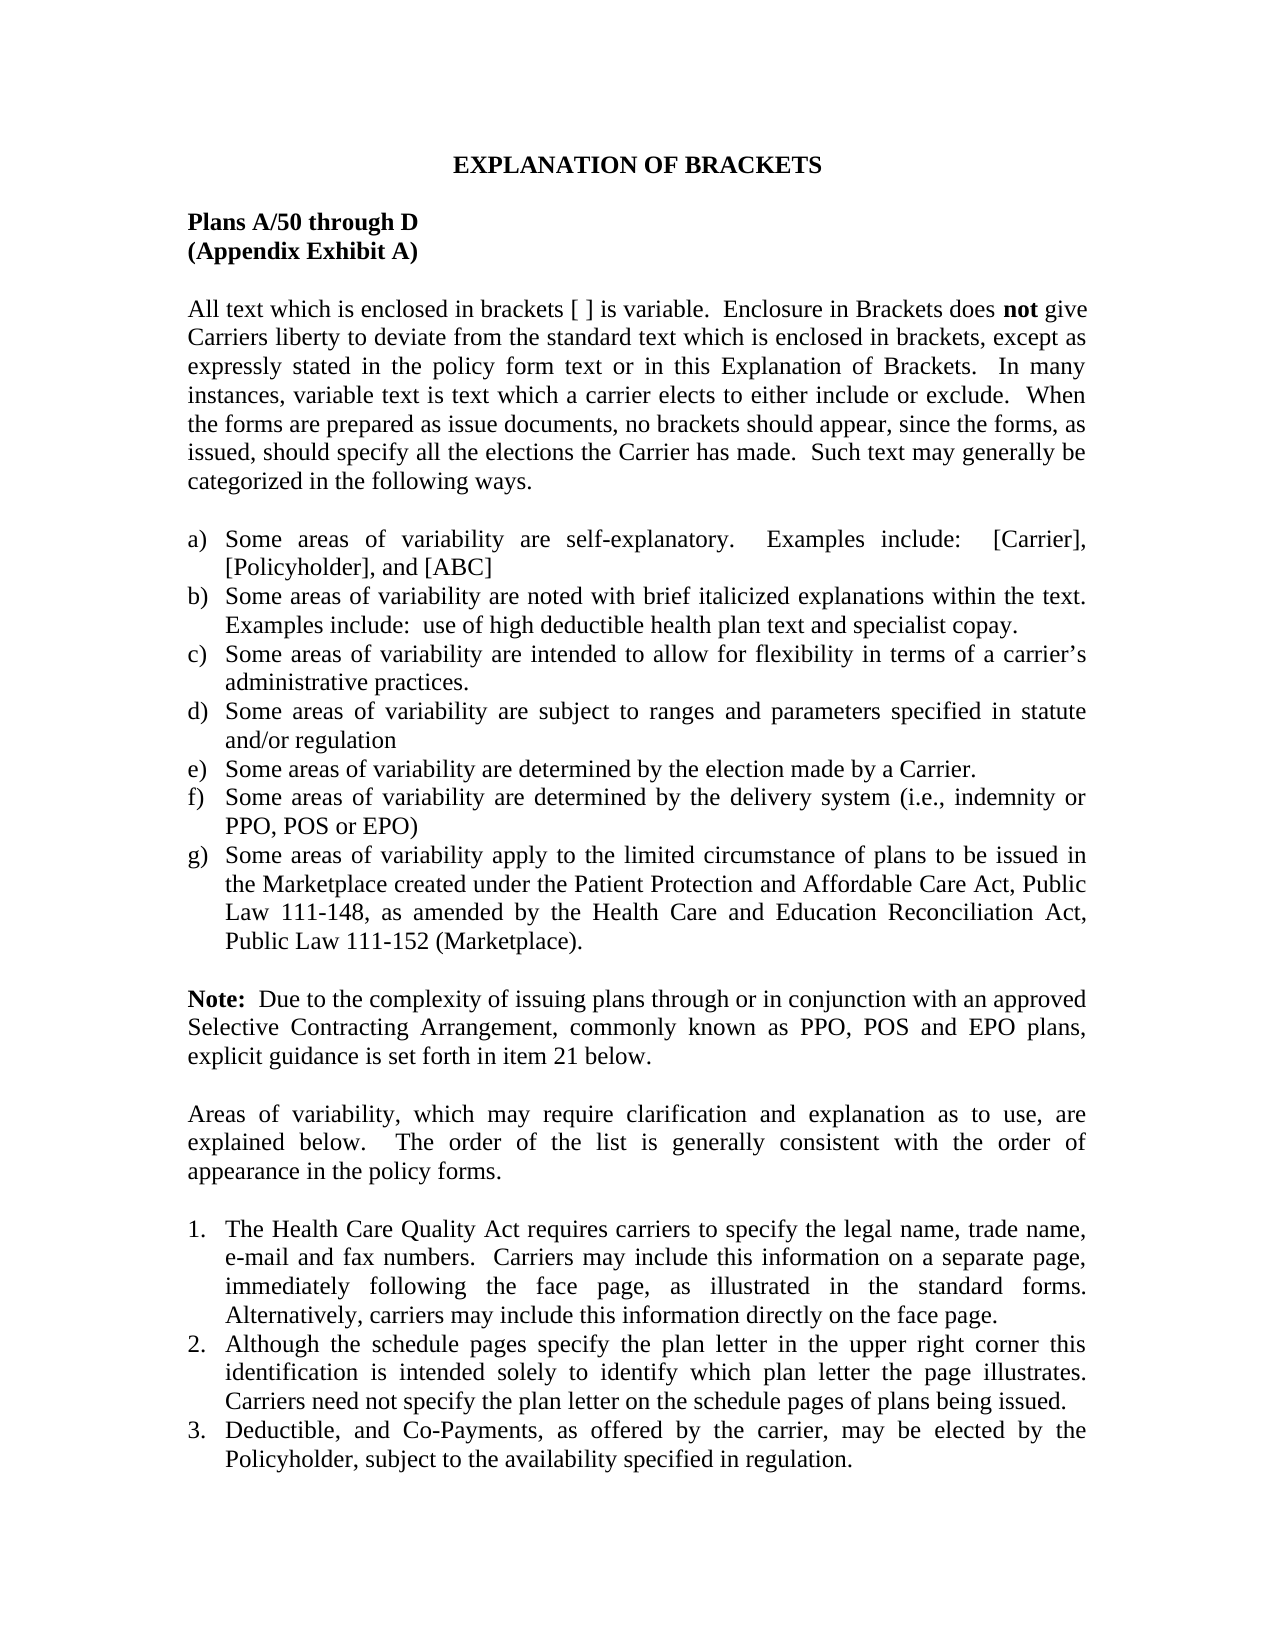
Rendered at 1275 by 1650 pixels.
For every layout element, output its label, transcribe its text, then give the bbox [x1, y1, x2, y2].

subtitle Plans A/50 through D [187, 207, 1087, 236]
list Some areas of variability are determined by the election made by a Carrier. [187, 754, 1087, 782]
list Although the schedule pages specify the plan letter in the upper right corner this identification is intended solely to identify which plan letter the page illustrates. Carriers need not specify the plan letter on the schedule pages of plans being issued. [187, 1329, 1087, 1415]
list The Health Care Quality Act requires carriers to specify the legal name, trade name, e-mail and fax numbers. Carriers may include this information on a separate page, immediately following the face page, as illustrated in the standard forms. Alternatively, carriers may include this information directly on the face page. [187, 1214, 1087, 1329]
list Deductible, and Co-Payments, as offered by the carrier, may be elected by the Policyholder, subject to the availability specified in regulation. [187, 1415, 1087, 1472]
list Some areas of variability are self-explanatory. Examples include: [Carrier], [Policyholder], and [ABC] [187, 524, 1087, 581]
text Areas of variability, which may require clarification and explanation as to use, are explained below. The order of the list is generally consistent with the order of appearance in the policy forms. [187, 1099, 1087, 1185]
list Some areas of variability are intended to allow for flexibility in terms of a carrier’s administrative practices. [187, 639, 1087, 696]
text (Appendix Exhibit A) [187, 236, 1087, 265]
text EXPLANATION OF BRACKETS [187, 150, 1087, 179]
list Some areas of variability apply to the limited circumstance of plans to be issued in the Marketplace created under the Patient Protection and Affordable Care Act, Public Law 111-148, as amended by the Health Care and Education Reconciliation Act, Public Law 111-152 (Marketplace). [187, 840, 1087, 955]
text All text which is enclosed in brackets [ ] is variable. Enclosure in Brackets does not give Carriers liberty to deviate from the standard text which is enclosed in brackets, except as expressly stated in the policy form text or in this Explanation of Brackets. In many instances, variable text is text which a carrier elects to either include or exclude. When the forms are prepared as issue documents, no brackets should appear, since the forms, as issued, should specify all the elections the Carrier has made. Such text may generally be categorized in the following ways. [187, 294, 1087, 495]
text Note: Due to the complexity of issuing plans through or in conjunction with an approved Selective Contracting Arrangement, commonly known as PPO, POS and EPO plans, explicit guidance is set forth in item 21 below. [187, 984, 1087, 1070]
list Some areas of variability are subject to ranges and parameters specified in statute and/or regulation [187, 696, 1087, 754]
list Some areas of variability are noted with brief italicized explanations within the text. Examples include: use of high deductible health plan text and specialist copay. [187, 581, 1087, 639]
list Some areas of variability are determined by the delivery system (i.e., indemnity or PPO, POS or EPO) [187, 782, 1087, 840]
